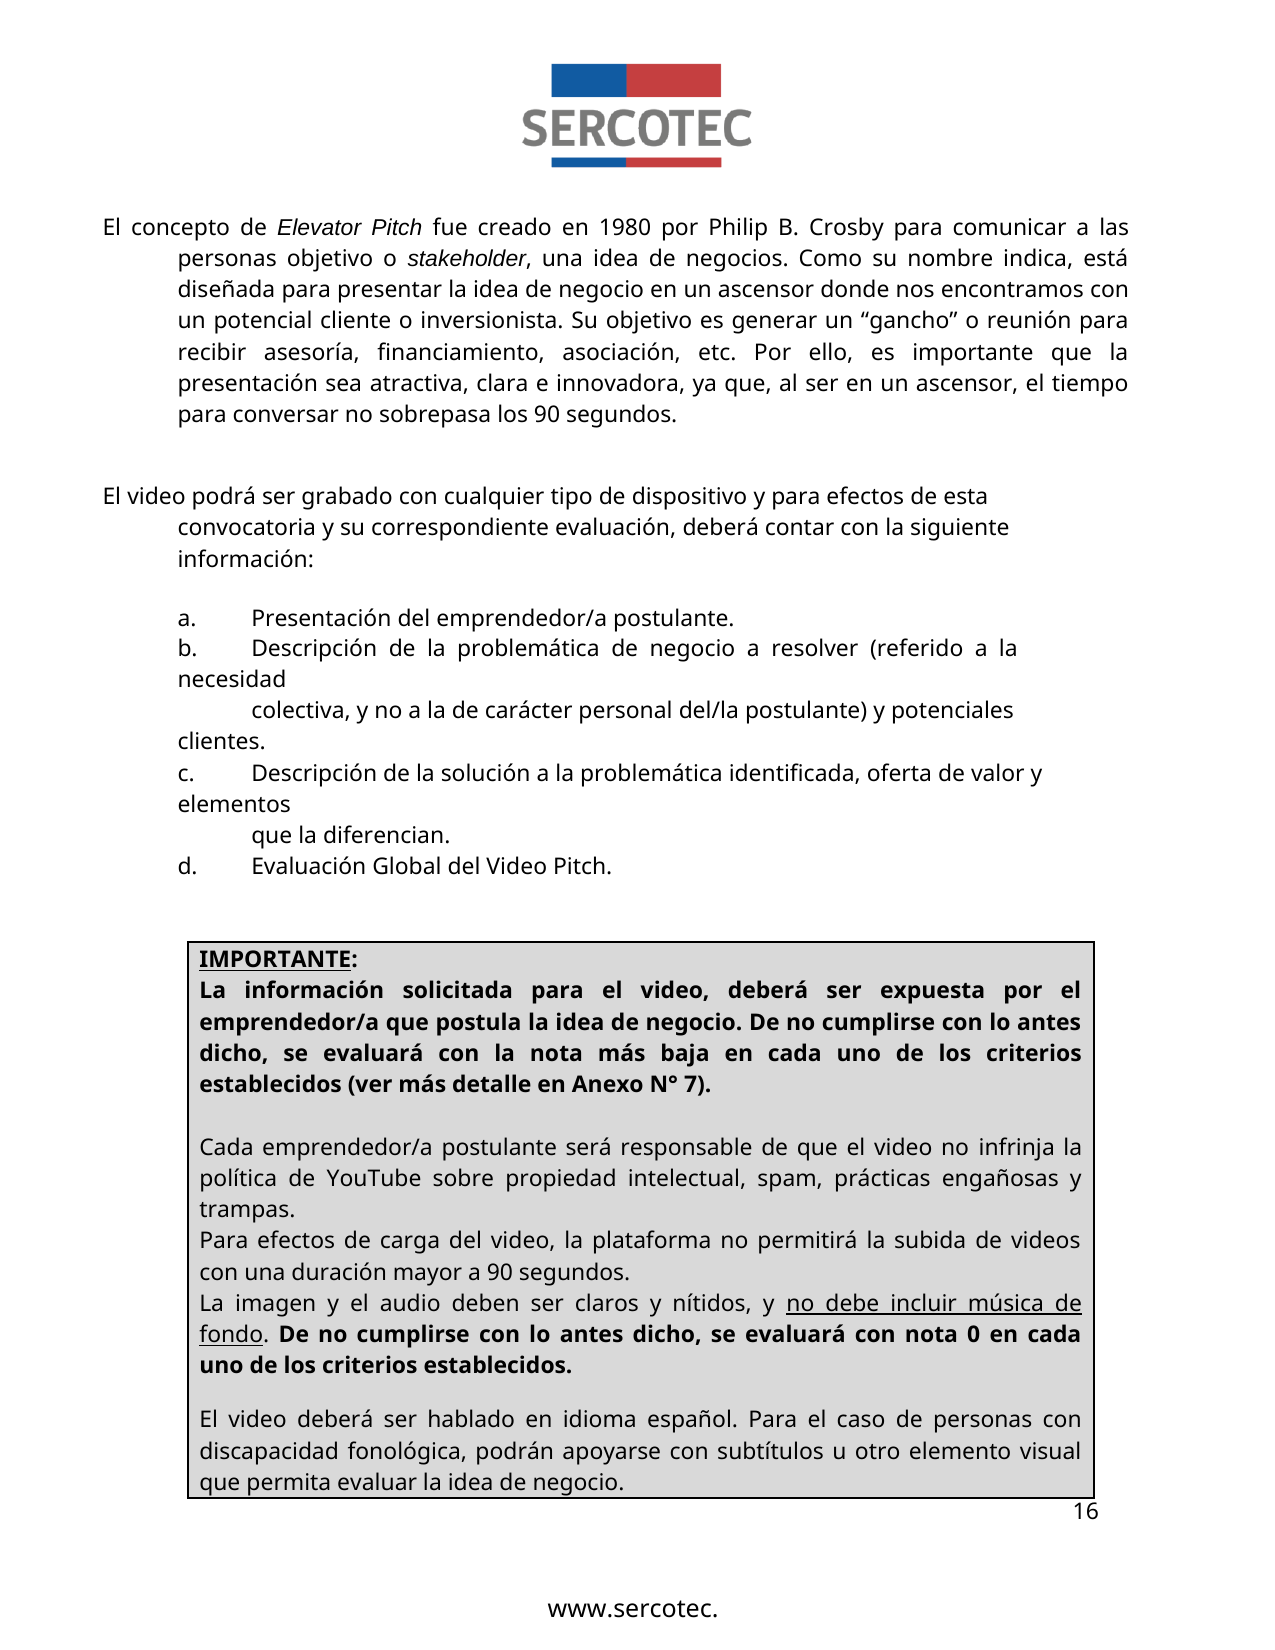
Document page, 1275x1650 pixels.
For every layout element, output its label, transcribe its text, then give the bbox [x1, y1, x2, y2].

list Descripción de la problemática de negocio a resolver (referido a la necesidad [177, 631, 1098, 694]
text El video podrá ser grabado con cualquier tipo de dispositivo y para efectos de esta convocatoria y su correspondiente evaluación, deberá contar con la siguiente información: [102, 480, 1129, 574]
list que la diferencian. [177, 819, 1098, 850]
text El concepto de Elevator Pitch fue creado en 1980 por Philip B. Crosby para comunicar a las personas objetivo o stakeholder, una idea de negocios. Como su nombre indica, está diseñada para presentar la idea de negocio en un ascensor donde nos encontramos con un potencial cliente o inversionista. Su objetivo es generar un “gancho” o reunión para recibir asesoría, financiamiento, asociación, etc. Por ello, es importante que la presentación sea atractiva, clara e innovadora, ya que, al ser en un ascensor, el tiempo para conversar no sobrepasa los 90 segundos. [102, 210, 1129, 429]
list Descripción de la solución a la problemática identificada, oferta de valor y elementos [177, 756, 1098, 819]
picture [521, 63, 752, 168]
list Evaluación Global del Video Pitch. [177, 850, 1129, 881]
list Presentación del emprendedor/a postulante. [177, 605, 1129, 631]
list colectiva, y no a la de carácter personal del/la postulante) y potenciales clientes. [177, 694, 1098, 756]
